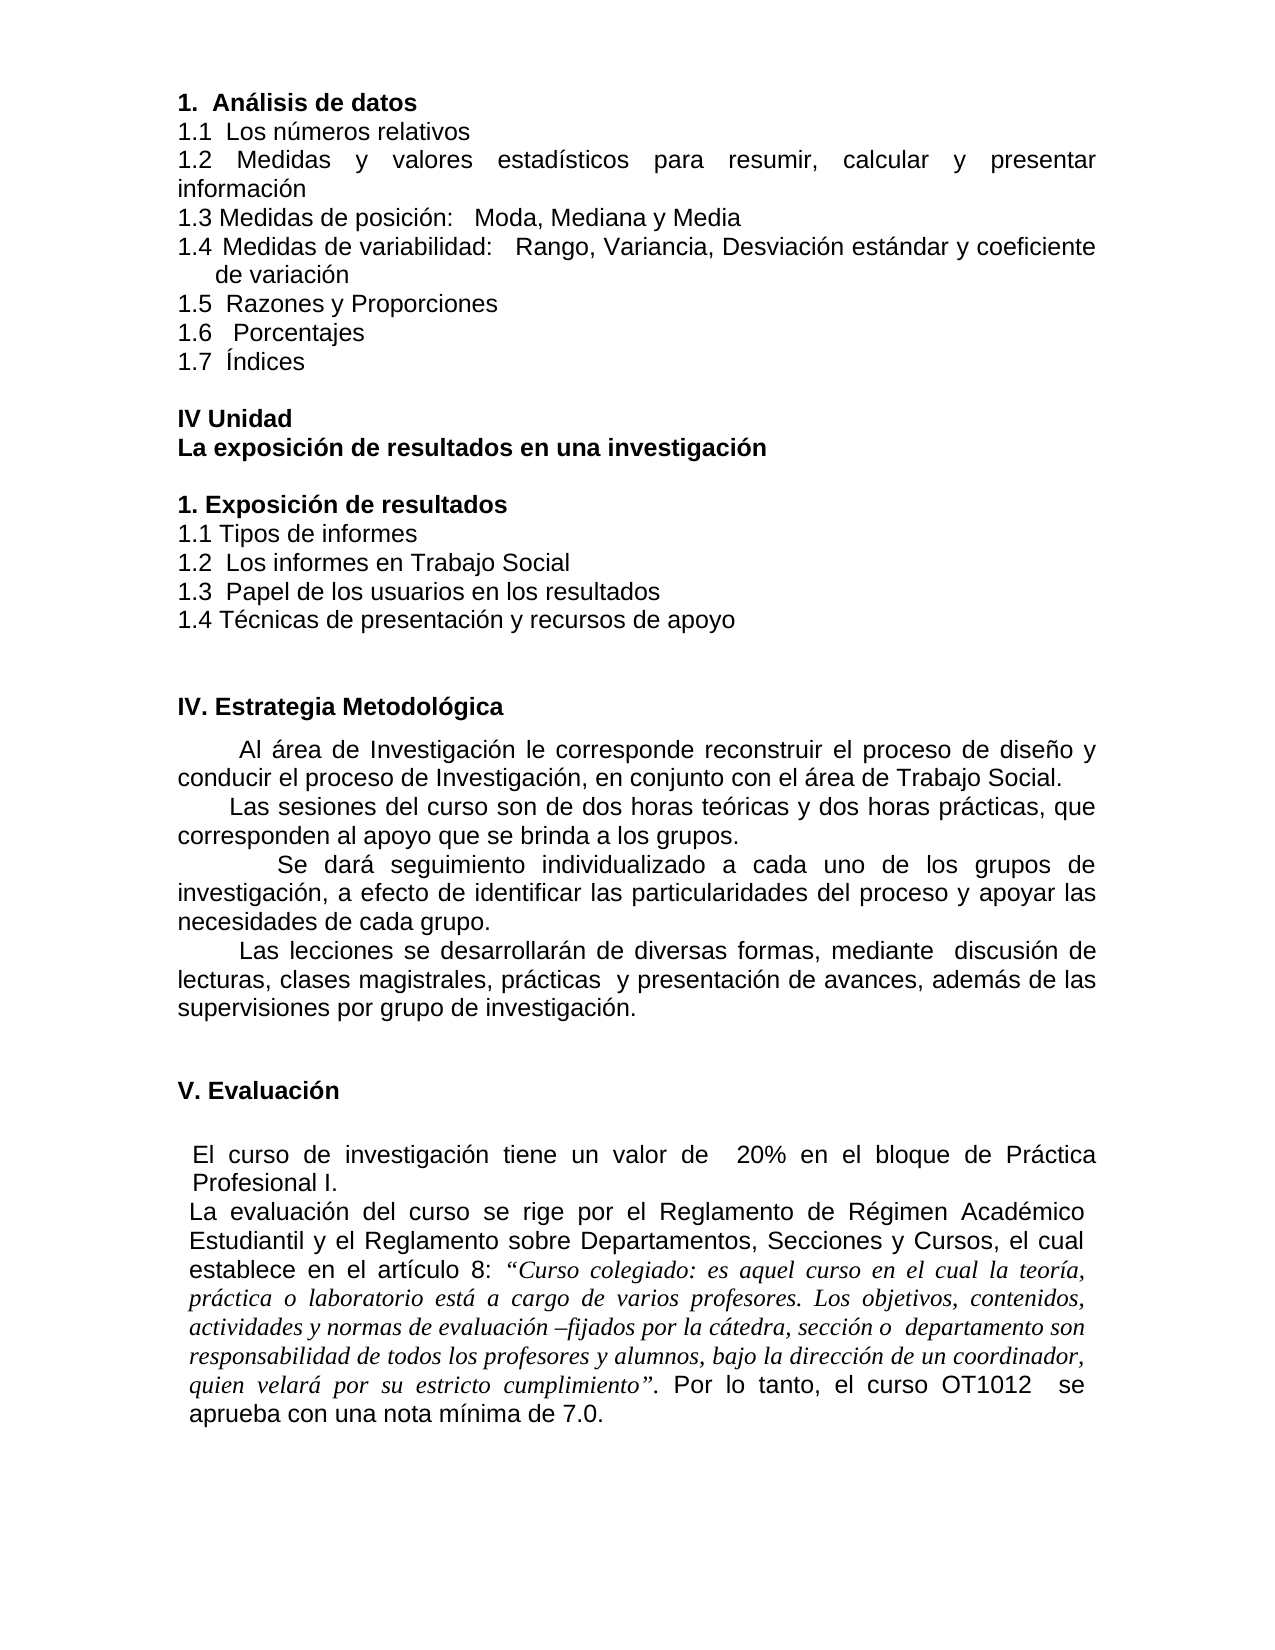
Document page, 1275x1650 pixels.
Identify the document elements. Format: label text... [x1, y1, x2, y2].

text 1.1 Los números relativos [177, 117, 1098, 145]
subtitle V. Evaluación [177, 1076, 1098, 1105]
text 1.5 Razones y Proporciones [177, 289, 1098, 318]
text 1.3 Papel de los usuarios en los resultados [177, 577, 1098, 605]
text 1. Exposición de resultados [177, 490, 1098, 519]
subtitle El curso de investigación tiene un valor de 20% en el bloque de Práctica Profesional I. [192, 1140, 1098, 1197]
text Las sesiones del curso son de dos horas teóricas y dos horas prácticas, que corresponden al apoyo que se brinda a los grupos. [177, 792, 1098, 850]
list Medidas de variabilidad: Rango, Variancia, Desviación estándar y coeficiente de variación [177, 232, 1098, 289]
text Al área de Investigación le corresponde reconstruir el proceso de diseño y conducir el proceso de Investigación, en conjunto con el área de Trabajo Social. [177, 735, 1098, 792]
text IV Unidad [177, 404, 1098, 433]
text 1. Análisis de datos [177, 88, 1098, 117]
text 1.2 Los informes en Trabajo Social [177, 548, 1098, 577]
text 1.2 Medidas y valores estadísticos para resumir, calcular y presentar información [177, 145, 1098, 203]
text 1.6 Porcentajes [177, 318, 1098, 347]
text Se dará seguimiento individualizado a cada uno de los grupos de investigación, a efecto de identificar las particularidades del proceso y apoyar las necesidades de cada grupo. [177, 850, 1098, 936]
text La exposición de resultados en una investigación [177, 433, 1098, 462]
text 1.7 Índices [177, 347, 1098, 375]
text Las lecciones se desarrollarán de diversas formas, mediante discusión de lecturas, clases magistrales, prácticas y presentación de avances, además de las supervisiones por grupo de investigación. [177, 936, 1098, 1022]
text 1.3 Medidas de posición: Moda, Mediana y Media [177, 203, 1098, 232]
text 1.1 Tipos de informes [177, 519, 1098, 548]
text 1.4 Técnicas de presentación y recursos de apoyo [177, 605, 1098, 634]
subtitle IV. Estrategia Metodológica [177, 692, 1098, 720]
text La evaluación del curso se rige por el Reglamento de Régimen Académico Estudiantil y el Reglamento sobre Departamentos, Secciones y Cursos, el cual establece en el artículo 8: “Curso colegiado: es aquel curso en el cual la teoría, práctica o laboratorio está a cargo de varios profesores. Los objetivos, contenidos, actividades y normas de evaluación –fijados por la cátedra, sección o departamento son responsabilidad de todos los profesores y alumnos, bajo la dirección de un coordinador, quien velará por su estricto cumplimiento”. Por lo tanto, el curso OT1012 se aprueba con una nota mínima de 7.0. [189, 1197, 1086, 1427]
